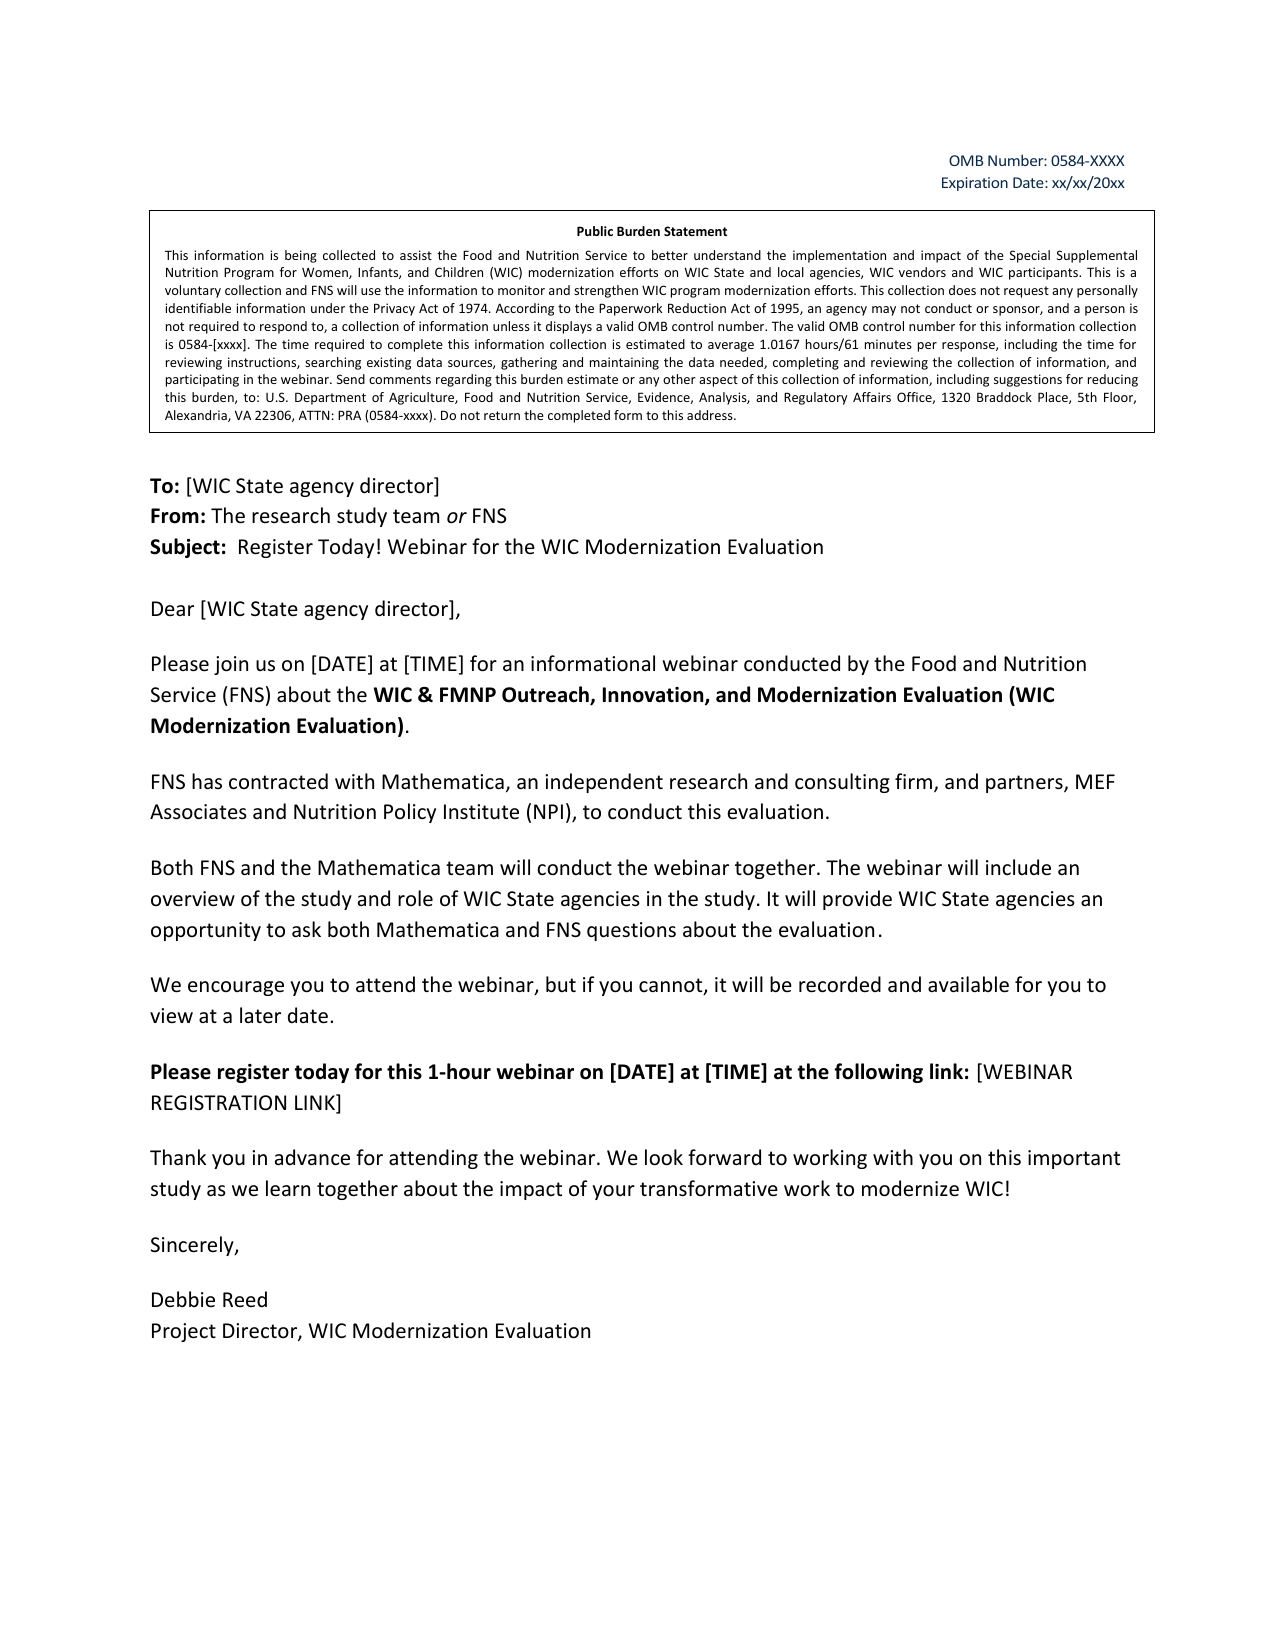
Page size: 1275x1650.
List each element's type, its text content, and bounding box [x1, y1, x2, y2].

text We encourage you to attend the webinar, but if you cannot, it will be recorded and available for you to view at a later date. [150, 970, 1125, 1029]
text To: [WIC State agency director] [150, 471, 1125, 499]
text From: The research study team or FNS [150, 502, 1125, 530]
text Please register today for this 1-hour webinar on [DATE] at [TIME] at the following link: [WEBINAR REGISTRATION LINK] [150, 1057, 1125, 1116]
text Expiration Date: xx/xx/20xx [150, 172, 1125, 193]
text Dear [WIC State agency director], [150, 594, 1125, 622]
text OMB Number: 0584-XXXX [150, 150, 1125, 170]
text Debbie Reed [150, 1286, 1125, 1313]
text Subject: Register Today! Webinar for the WIC Modernization Evaluation [150, 532, 1125, 560]
text Thank you in advance for attending the webinar. We look forward to working with you on this important study as we learn together about the impact of your transformative work to modernize WIC! [150, 1143, 1125, 1202]
text FNS has contracted with Mathematica, an independent research and consulting firm, and partners, MEF Associates and Nutrition Policy Institute (NPI), to conduct this evaluation. [150, 767, 1125, 826]
text Project Director, WIC Modernization Evaluation [150, 1316, 1125, 1344]
text Please join us on [DATE] at [TIME] for an informational webinar conducted by the Food and Nutrition Service (FNS) about the WIC & FMNP Outreach, Innovation, and Modernization Evaluation (WIC Modernization Evaluation). [150, 649, 1125, 739]
text Sincerely, [150, 1230, 1125, 1258]
text Both FNS and the Mathematica team will conduct the webinar together. The webinar will include an overview of the study and role of WIC State agencies in the study. It will provide WIC State agencies an opportunity to ask both Mathematica and FNS questions about the evaluation. [150, 853, 1125, 943]
